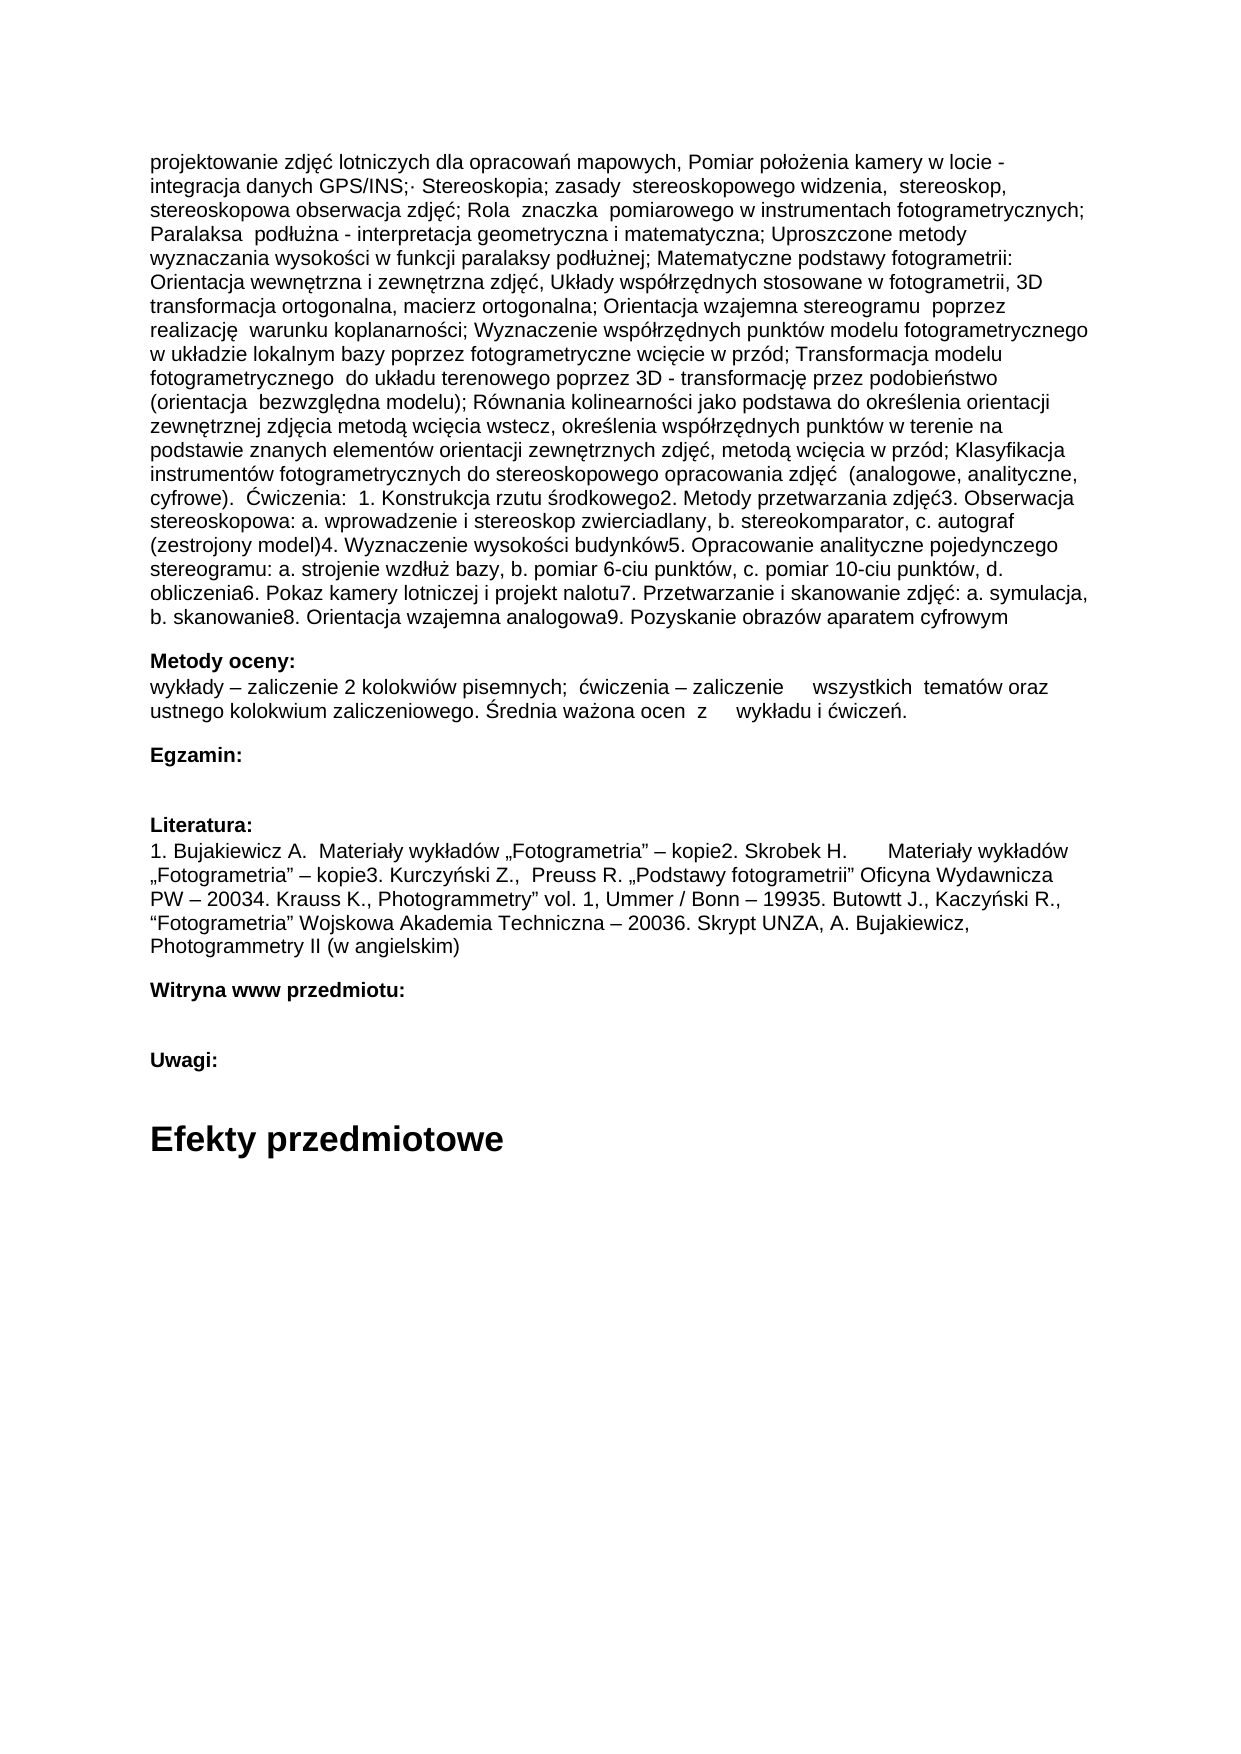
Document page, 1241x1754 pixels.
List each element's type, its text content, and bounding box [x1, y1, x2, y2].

text Witryna www przedmiotu: [150, 978, 1090, 1002]
text wykłady – zaliczenie 2 kolokwiów pisemnych; ćwiczenia – zaliczenie wszystkich tematów oraz ustnego kolokwium zaliczeniowego. Średnia ważona ocen z wykładu i ćwiczeń. [150, 675, 1090, 723]
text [150, 150, 1090, 629]
text 1. Bujakiewicz A. Materiały wykładów „Fotogrametria” – kopie2. Skrobek H. Materiały wykładów „Fotogrametria” – kopie3. Kurczyński Z., Preuss R. „Podstawy fotogrametrii” Oficyna Wydawnicza PW – 20034. Krauss K., Photogrammetry” vol. 1, Ummer / Bonn – 19935. Butowtt J., Kaczyński R., “Fotogrametria” Wojskowa Akademia Techniczna – 20036. Skrypt UNZA, A. Bujakiewicz, Photogrammetry II (w angielskim) [150, 838, 1090, 958]
text Metody oceny: [150, 649, 1090, 673]
text Egzamin: [150, 743, 1090, 767]
subtitle Efekty przedmiotowe [150, 1118, 1090, 1158]
text Literatura: [150, 812, 1090, 836]
text Uwagi: [150, 1048, 1090, 1072]
